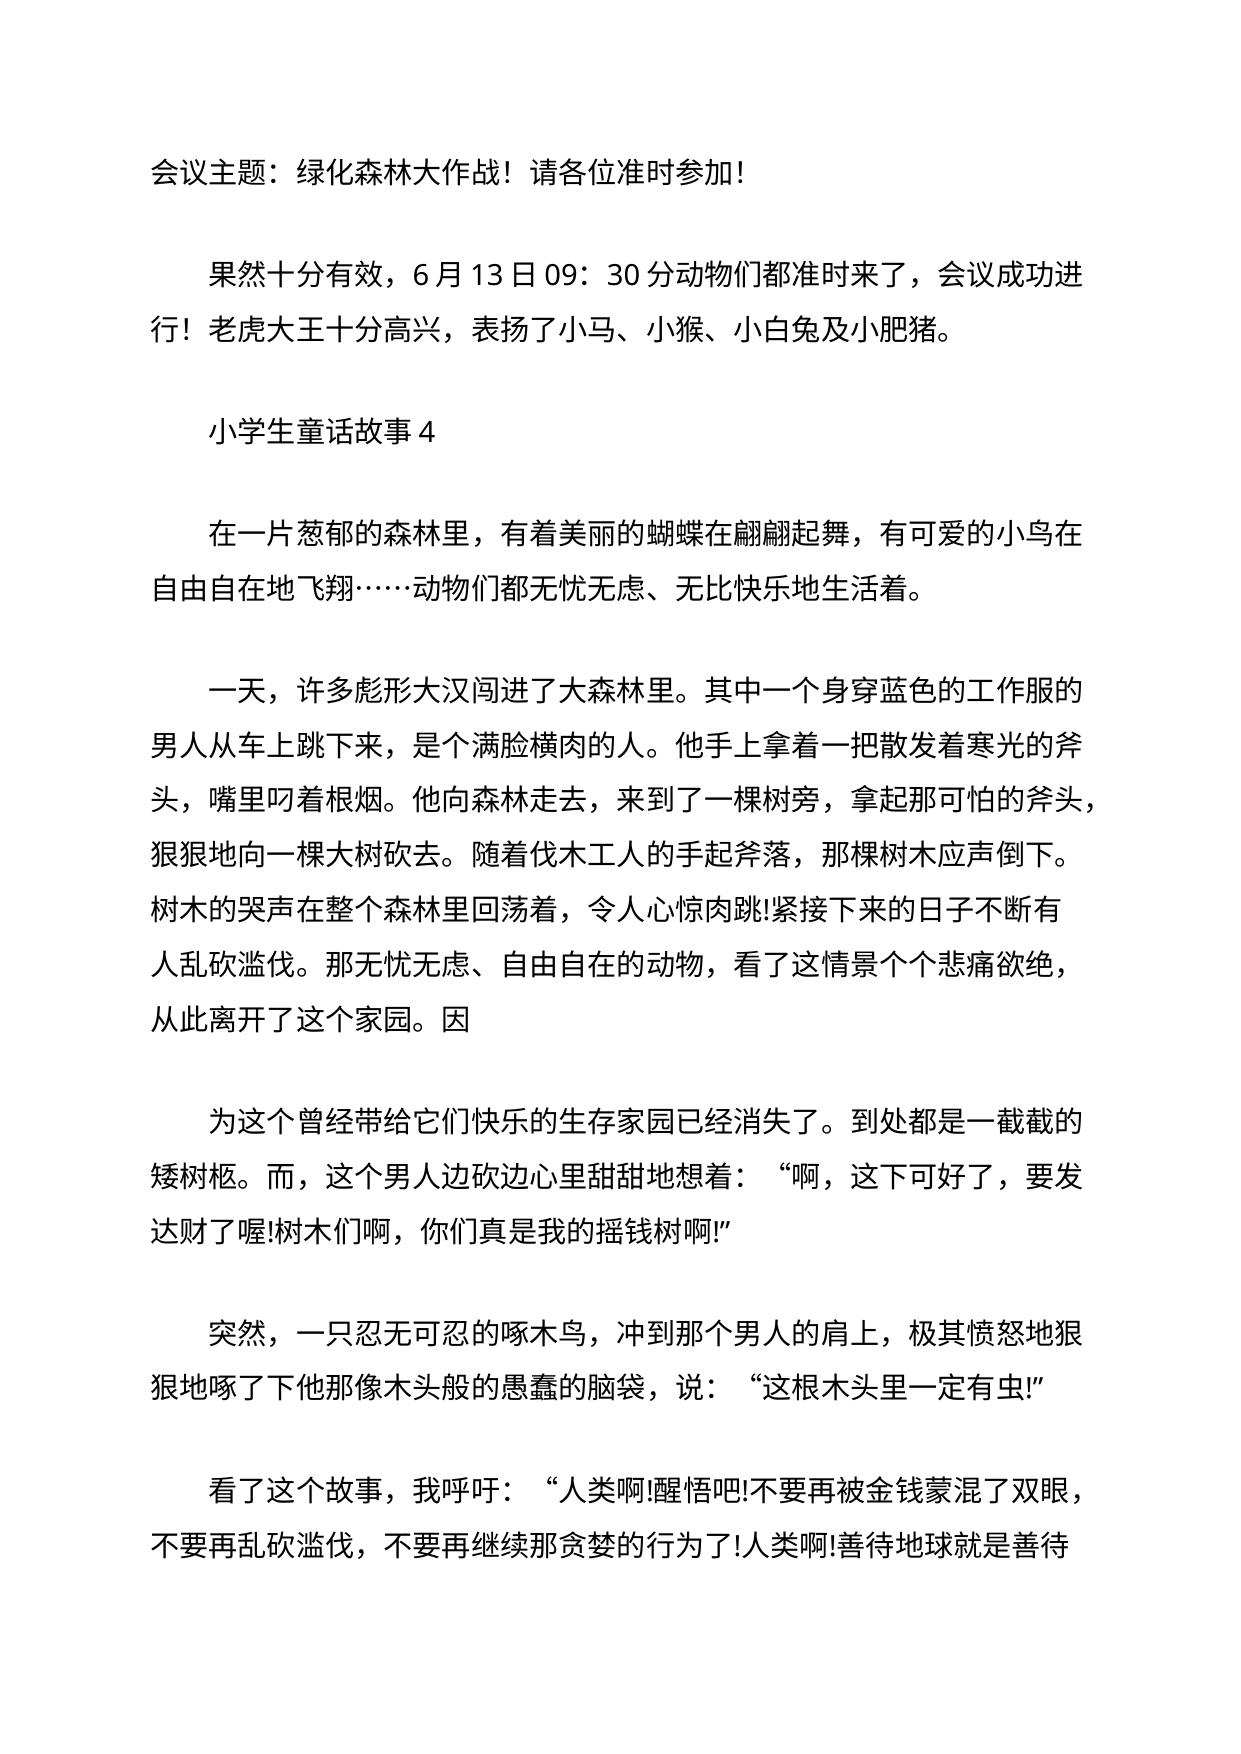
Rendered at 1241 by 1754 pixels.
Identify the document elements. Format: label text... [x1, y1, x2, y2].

text 小学生童话故事4 [150, 408, 1090, 451]
text 果然十分有效，6月13日09：30分动物们都准时来了，会议成功进行！老虎大王十分高兴，表扬了小马、小猴、小白兔及小肥猪。 [150, 252, 1090, 349]
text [150, 1467, 1090, 1564]
text 为这个曾经带给它们快乐的生存家园已经消失了。到处都是一截截的矮树柩。而，这个男人边砍边心里甜甜地想着：“啊，这下可好了，要发达财了喔!树木们啊，你们真是我的摇钱树啊!” [150, 1098, 1090, 1251]
text 突然，一只忍无可忍的啄木鸟，冲到那个男人的肩上，极其愤怒地狠狠地啄了下他那像木头般的愚蠢的脑袋，说：“这根木头里一定有虫!” [150, 1310, 1090, 1407]
text 在一片葱郁的森林里，有着美丽的蝴蝶在翩翩起舞，有可爱的小鸟在自由自在地飞翔……动物们都无忧无虑、无比快乐地生活着。 [150, 511, 1090, 608]
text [150, 150, 1090, 192]
text 一天，许多彪形大汉闯进了大森林里。其中一个身穿蓝色的工作服的男人从车上跳下来，是个满脸横肉的人。他手上拿着一把散发着寒光的斧头，嘴里叼着根烟。他向森林走去，来到了一棵树旁，拿起那可怕的斧头，狠狠地向一棵大树砍去。随着伐木工人的手起斧落，那棵树木应声倒下。树木的哭声在整个森林里回荡着，令人心惊肉跳!紧接下来的日子不断有人乱砍滥伐。那无忧无虑、自由自在的动物，看了这情景个个悲痛欲绝，从此离开了这个家园。因 [150, 667, 1090, 1039]
